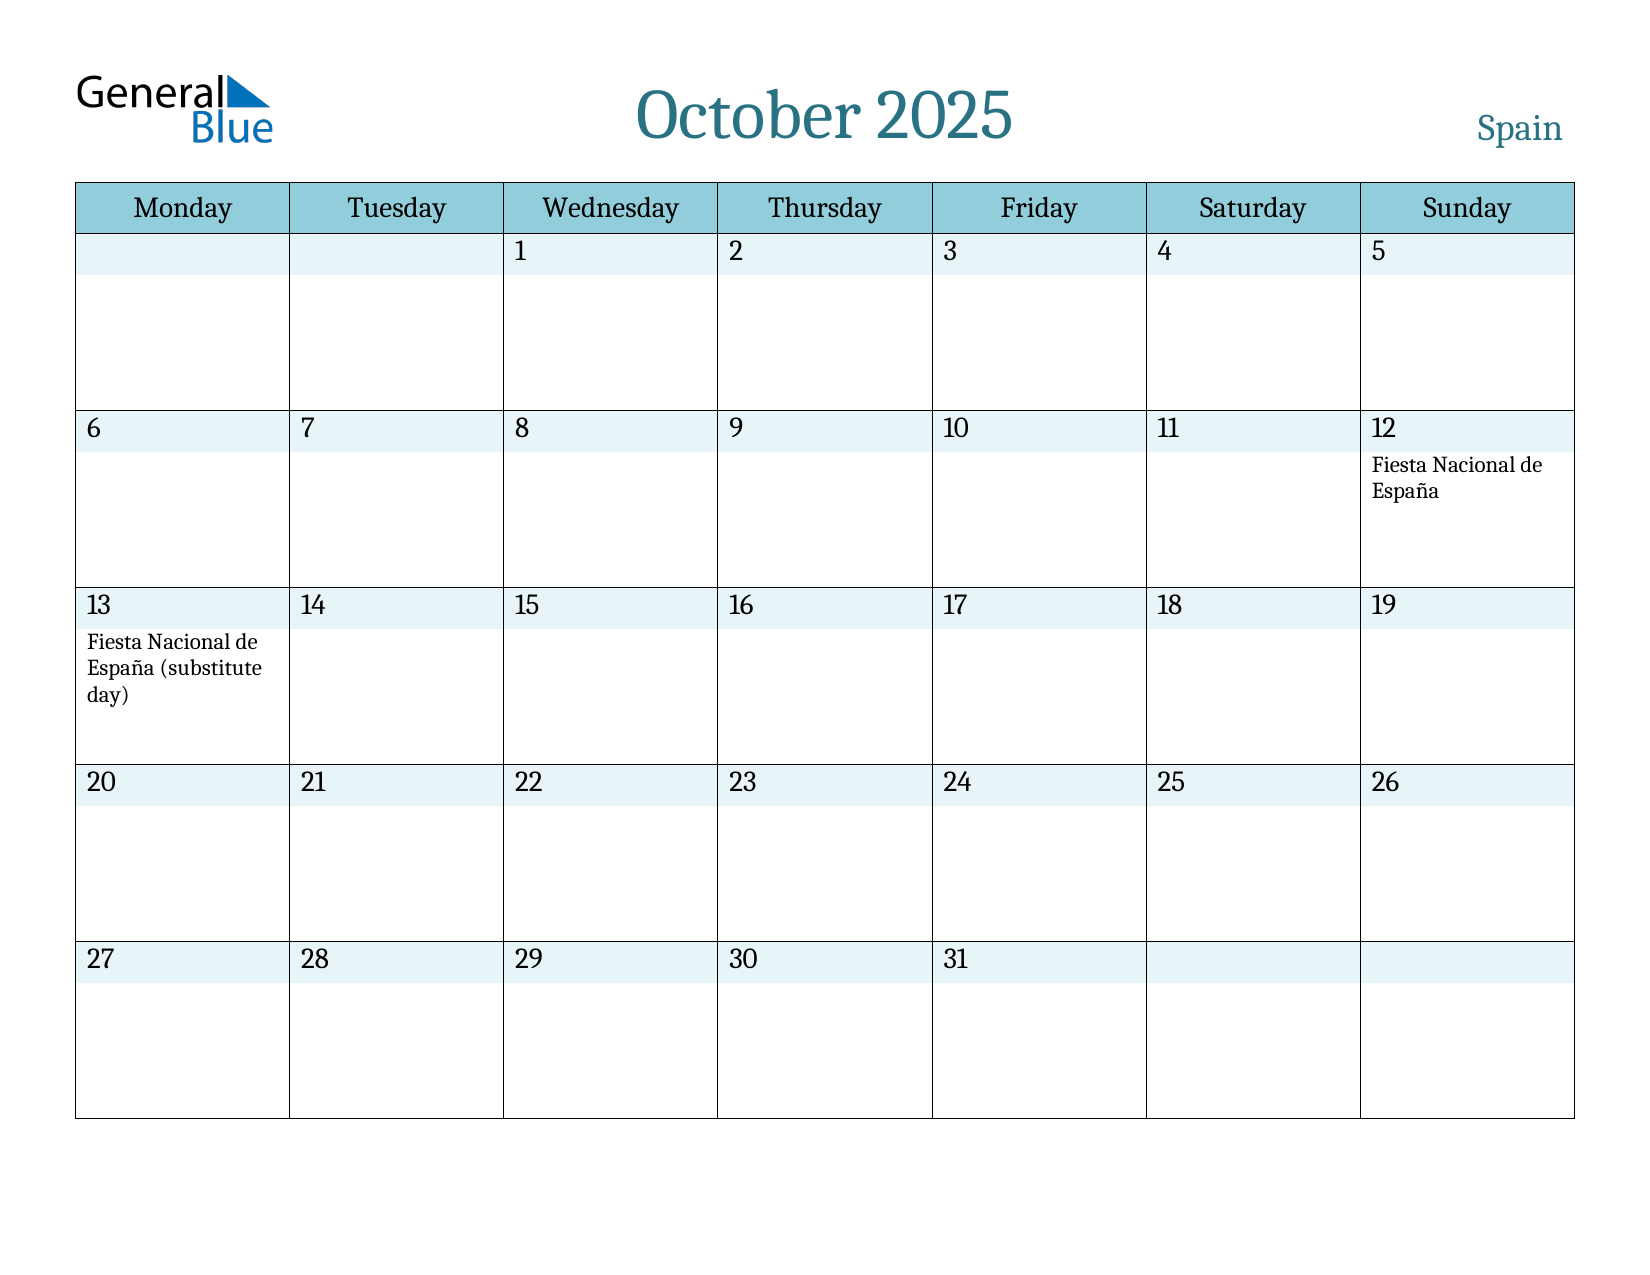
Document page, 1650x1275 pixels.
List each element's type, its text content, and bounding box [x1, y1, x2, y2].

table_cell Fiesta Nacional de España (substitute day) [76, 629, 289, 764]
table_header Spain [1146, 75, 1574, 182]
table_cell [1361, 942, 1574, 983]
table_cell [76, 234, 289, 275]
table_cell [718, 629, 932, 764]
table_cell 20 [76, 765, 289, 806]
table_cell [1147, 629, 1360, 764]
table_cell [290, 983, 503, 1118]
table_cell 16 [718, 588, 932, 629]
table_cell 30 [718, 942, 932, 983]
table_cell 19 [1361, 588, 1574, 629]
table_cell [1147, 275, 1360, 410]
table_cell [718, 983, 932, 1118]
table_cell 17 [933, 588, 1146, 629]
table_cell [504, 275, 717, 410]
table_cell [76, 275, 289, 410]
table_cell 14 [290, 588, 503, 629]
table_cell 3 [933, 234, 1146, 275]
table_cell [718, 452, 932, 587]
table_cell 26 [1361, 765, 1574, 806]
table_cell 1 [504, 234, 717, 275]
table_cell 4 [1147, 234, 1360, 275]
table_cell 11 [1147, 411, 1360, 452]
table_cell [1361, 629, 1574, 764]
table_cell [1147, 942, 1360, 983]
table_cell [504, 452, 717, 587]
table_cell 22 [504, 765, 717, 806]
table_cell [933, 275, 1146, 410]
table_cell 12 [1361, 411, 1574, 452]
table_cell 23 [718, 765, 932, 806]
table_cell [290, 275, 503, 410]
table_cell 29 [504, 942, 717, 983]
table_cell 2 [718, 234, 932, 275]
table_cell 15 [504, 588, 717, 629]
table_cell 24 [933, 765, 1146, 806]
table_cell [1147, 983, 1360, 1118]
table_cell 21 [290, 765, 503, 806]
table_cell 10 [933, 411, 1146, 452]
table_cell 7 [290, 411, 503, 452]
table_cell 9 [718, 411, 932, 452]
table_cell Sunday [1361, 183, 1574, 233]
table_cell [1361, 806, 1574, 941]
table_cell [290, 629, 503, 764]
table_cell 25 [1147, 765, 1360, 806]
table_cell 27 [76, 942, 289, 983]
table_cell [718, 275, 932, 410]
table_cell Wednesday [504, 183, 717, 233]
table_cell 6 [76, 411, 289, 452]
table_cell Tuesday [290, 183, 503, 233]
table_header [76, 75, 503, 182]
table_cell [1147, 452, 1360, 587]
table_cell [76, 806, 289, 941]
picture [77, 75, 273, 143]
table_cell [933, 983, 1146, 1118]
table_cell [290, 806, 503, 941]
table_cell [76, 983, 289, 1118]
table_cell [504, 806, 717, 941]
table_cell [290, 234, 503, 275]
table_cell [290, 452, 503, 587]
table_cell 31 [933, 942, 1146, 983]
table_cell 13 [76, 588, 289, 629]
table_cell 5 [1361, 234, 1574, 275]
table_cell 28 [290, 942, 503, 983]
table_cell Monday [76, 183, 289, 233]
table_cell 8 [504, 411, 717, 452]
table_header October 2025 [504, 75, 1146, 182]
table_cell [504, 629, 717, 764]
table_cell Fiesta Nacional de España [1361, 452, 1574, 587]
table_cell [76, 452, 289, 587]
table_cell [1147, 806, 1360, 941]
table_cell Thursday [718, 183, 932, 233]
table_cell [933, 629, 1146, 764]
table_cell 18 [1147, 588, 1360, 629]
table_cell [933, 806, 1146, 941]
table_cell [1361, 275, 1574, 410]
table_cell [718, 806, 932, 941]
table_cell Friday [933, 183, 1146, 233]
table_cell [504, 983, 717, 1118]
table_cell Saturday [1147, 183, 1360, 233]
table_cell [1361, 983, 1574, 1118]
table_cell [933, 452, 1146, 587]
